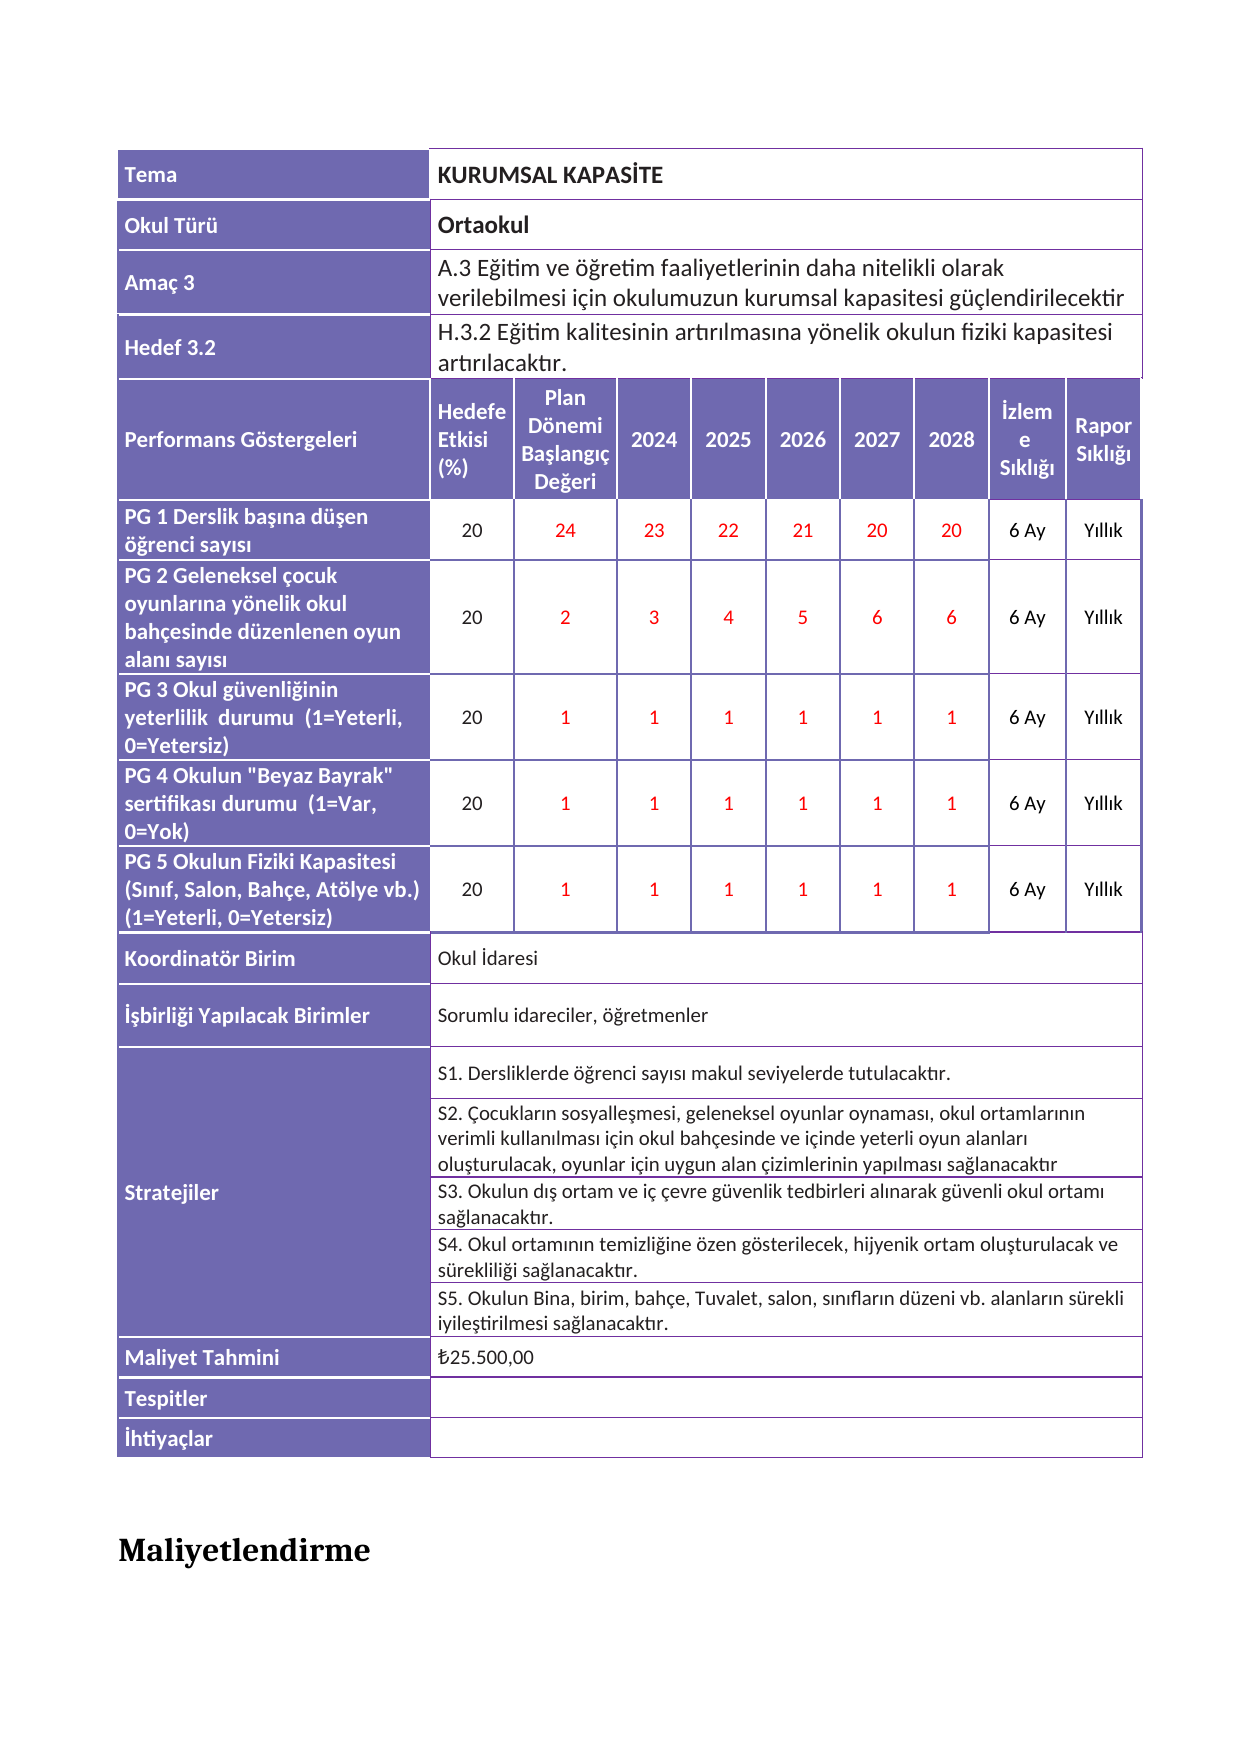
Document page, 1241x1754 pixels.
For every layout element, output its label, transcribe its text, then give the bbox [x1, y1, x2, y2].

table_cell Rapor Sıklığı [1067, 379, 1140, 499]
table_cell PG 4 Okulun "Beyaz Bayrak" sertifikası durumu (1=Var, 0=Yok) [117, 759, 430, 845]
table_cell 1 [692, 847, 765, 931]
table_cell [431, 1418, 1142, 1457]
table_cell İşbirliği Yapılacak Birimler [117, 983, 430, 1046]
table_cell 1 [841, 847, 913, 931]
table_cell 3 [618, 561, 690, 673]
table_cell Hedefe Etkisi (%) [431, 379, 513, 499]
table_cell Yıllık [1067, 760, 1140, 845]
table_cell 2026 [767, 379, 839, 499]
table_cell 1 [767, 847, 839, 931]
table_cell 1 [692, 761, 765, 845]
table_cell İhtiyaçlar [117, 1417, 430, 1457]
table_cell 1 [915, 761, 988, 845]
table_cell Yıllık [1067, 674, 1140, 759]
table_cell 5 [767, 561, 839, 673]
table_cell Tespitler [117, 1376, 430, 1417]
table_cell 2 [515, 561, 616, 673]
table_cell S2. Çocukların sosyalleşmesi, geleneksel oyunlar oynaması, okul ortamlarının verimli kullanılması için okul bahçesinde ve içinde yeterli oyun alanları oluşturulacak, oyunlar için uygun alan çizimlerinin yapılması sağlanacaktır [431, 1099, 1142, 1176]
table_cell 6 Ay [990, 560, 1065, 673]
table_cell Yıllık [1067, 846, 1140, 931]
table_cell 1 [692, 675, 765, 759]
table_cell PG 5 Okulun Fiziki Kapasitesi (Sınıf, Salon, Bahçe, Atölye vb.) (1=Yeterli, 0=Yetersiz) [117, 845, 430, 931]
table_cell PG 1 Derslik başına düşen öğrenci sayısı [117, 499, 430, 559]
table_cell 23 [618, 499, 690, 559]
table_cell 6 [841, 561, 913, 673]
table_cell ₺25.500,00 [431, 1337, 1142, 1376]
table_cell 21 [767, 499, 839, 559]
table_cell A.3 Eğitim ve öğretim faaliyetlerinin daha nitelikli olarak verilebilmesi için okulumuzun kurumsal kapasitesi güçlendirilecektir [431, 250, 1142, 313]
table_cell 20 [430, 847, 513, 931]
table_cell Performans Göstergeleri [117, 378, 429, 499]
table_cell Koordinatör Birim [117, 931, 430, 983]
table_cell 4 [692, 561, 765, 673]
table_cell S1. Dersliklerde öğrenci sayısı makul seviyelerde tutulacaktır. [431, 1047, 1142, 1098]
text Maliyetlendirme [118, 1532, 1093, 1570]
table_cell H.3.2 Eğitim kalitesinin artırılmasına yönelik okulun fiziki kapasitesi artırılacaktır. [431, 315, 1142, 378]
table_header KURUMSAL KAPASİTE [431, 149, 1142, 198]
table_cell 1 [841, 675, 913, 759]
table_cell 20 [430, 499, 513, 559]
table_cell 20 [430, 761, 513, 845]
table_cell 6 Ay [990, 674, 1065, 759]
table_cell 6 Ay [990, 760, 1065, 845]
table_cell Yıllık [1067, 500, 1140, 559]
table_cell 1 [618, 675, 690, 759]
table_cell 22 [692, 499, 765, 559]
table_cell Yıllık [1067, 560, 1140, 673]
table_cell 1 [618, 847, 690, 931]
table_header Tema [118, 150, 429, 198]
table_cell 2028 [915, 379, 988, 499]
table_cell 2027 [841, 379, 913, 499]
table_cell 20 [430, 561, 513, 673]
table_cell 20 [841, 499, 913, 559]
table_cell 1 [515, 761, 616, 845]
table_cell 20 [915, 499, 988, 559]
table_cell 1 [841, 761, 913, 845]
table_cell Ortaokul [431, 200, 1142, 249]
table_cell Sorumlu idareciler, öğretmenler [431, 984, 1142, 1046]
table_cell 24 [515, 499, 616, 559]
table_cell İzleme Sıklığı [990, 379, 1065, 499]
table_cell Maliyet Tahmini [117, 1336, 430, 1376]
table_cell Stratejiler [117, 1046, 430, 1336]
table_cell Okul İdaresi [431, 933, 1142, 983]
table_cell 6 Ay [990, 500, 1065, 559]
table_cell Plan Dönemi Başlangıç Değeri [515, 379, 616, 499]
table_cell 1 [515, 847, 616, 931]
table_cell S4. Okul ortamının temizliğine özen gösterilecek, hijyenik ortam oluşturulacak ve sürekliliği sağlanacaktır. [431, 1230, 1142, 1282]
table_cell 1 [767, 761, 839, 845]
table_cell S3. Okulun dış ortam ve iç çevre güvenlik tedbirleri alınarak güvenli okul ortamı sağlanacaktır. [431, 1178, 1142, 1229]
table_cell 1 [515, 675, 616, 759]
table_cell 6 [915, 561, 988, 673]
table_cell 1 [767, 675, 839, 759]
table_cell 2024 [618, 379, 690, 499]
table_cell [431, 1378, 1142, 1417]
table_cell Hedef 3.2 [117, 314, 430, 378]
table_cell PG 2 Geleneksel çocuk oyunlarına yönelik okul bahçesinde düzenlenen oyun alanı sayısı [117, 559, 430, 673]
table_cell Amaç 3 [117, 249, 430, 313]
table_cell Okul Türü [117, 201, 430, 249]
table_cell 20 [430, 675, 513, 759]
table_cell 1 [915, 675, 988, 759]
table_cell 1 [618, 761, 690, 845]
table_cell 6 Ay [990, 846, 1065, 931]
table_cell PG 3 Okul güvenliğinin yeterlilik durumu (1=Yeterli, 0=Yetersiz) [117, 673, 430, 759]
table_cell S5. Okulun Bina, birim, bahçe, Tuvalet, salon, sınıfların düzeni vb. alanların sürekli iyileştirilmesi sağlanacaktır. [431, 1283, 1142, 1336]
table_cell 2025 [692, 379, 765, 499]
table_cell 1 [915, 847, 988, 931]
